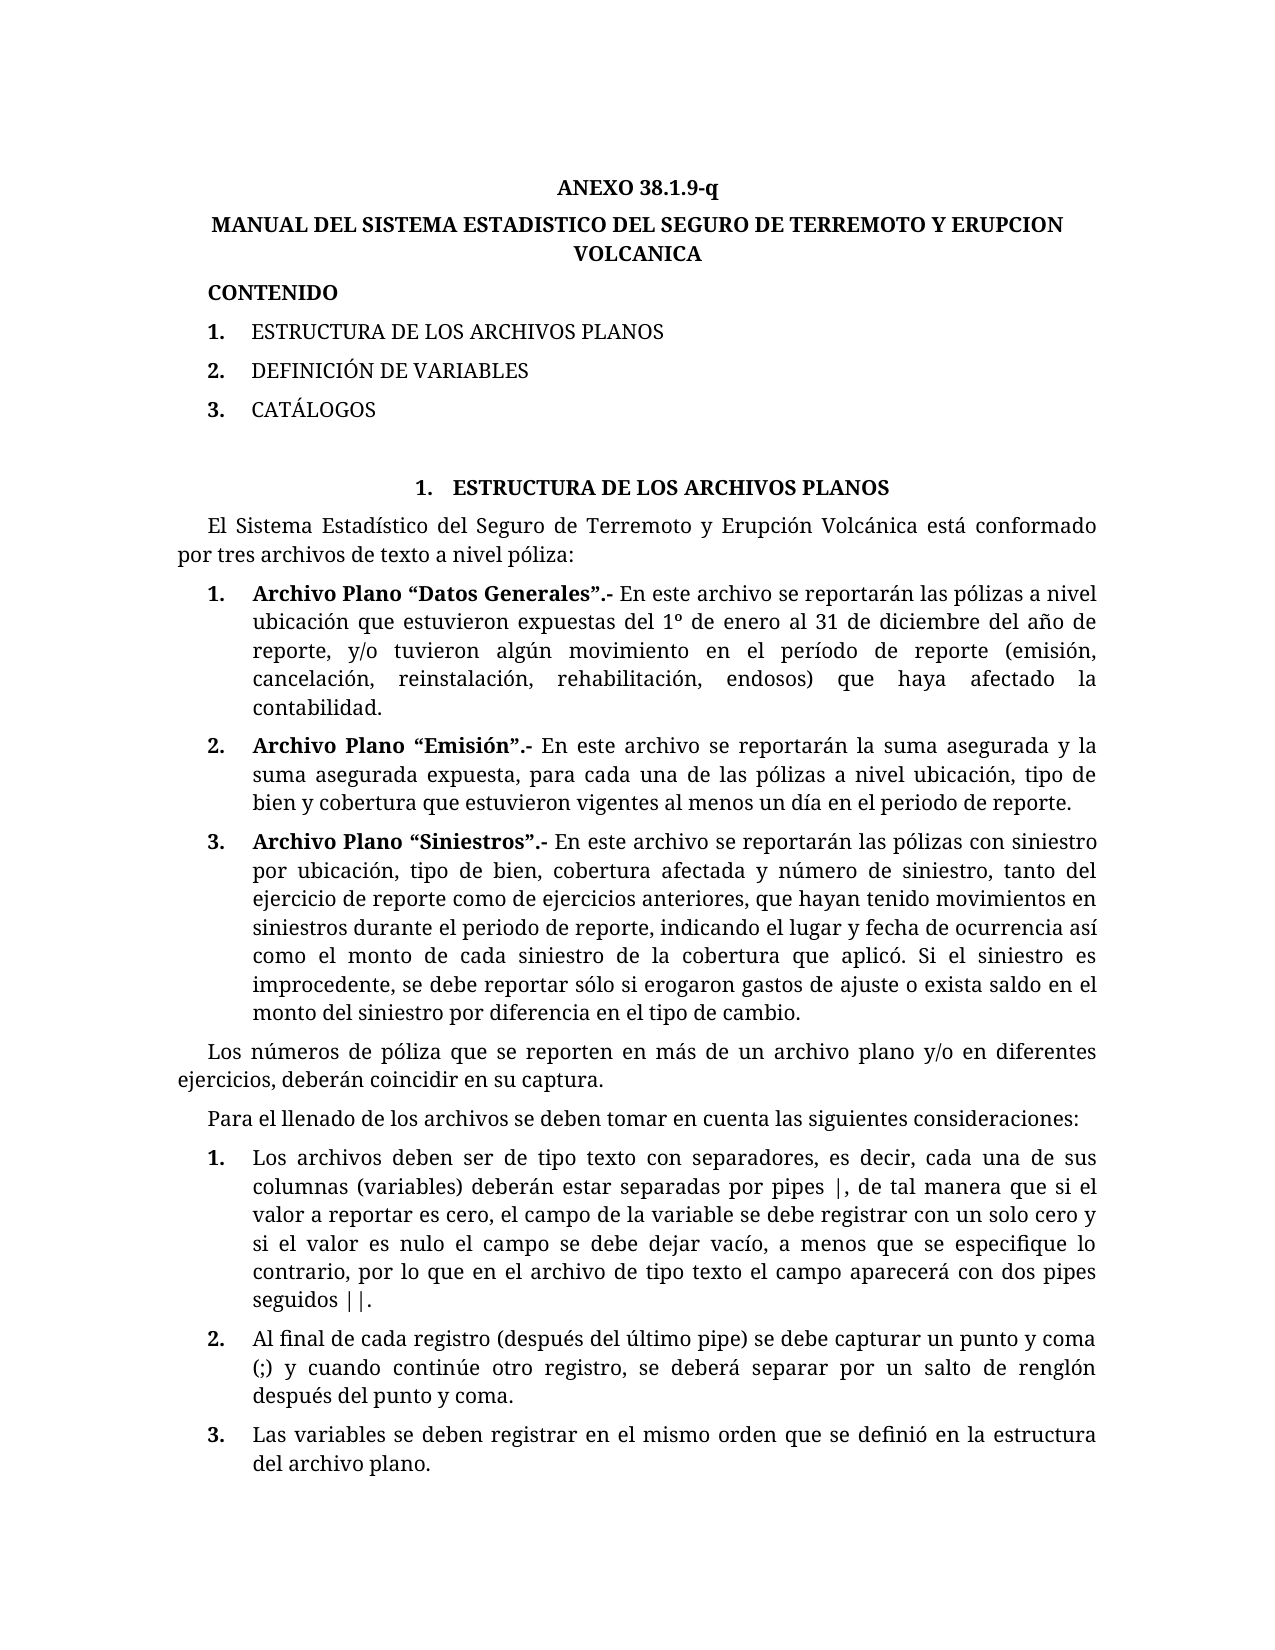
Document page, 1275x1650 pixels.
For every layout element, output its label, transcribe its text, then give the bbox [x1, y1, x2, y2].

text Los números de póliza que se reporten en más de un archivo plano y/o en diferentes ejercicios, deberán coincidir en su captura. [177, 1037, 1098, 1094]
text 3. Las variables se deben registrar en el mismo orden que se definió en la estructura del archivo plano. [207, 1420, 1098, 1477]
list ESTRUCTURA DE LOS ARCHIVOS PLANOS [207, 473, 1098, 501]
text 1. Los archivos deben ser de tipo texto con separadores, es decir, cada una de sus columnas (variables) deberán estar separadas por pipes |, de tal manera que si el valor a reportar es cero, el campo de la variable se debe registrar con un solo cero y si el valor es nulo el campo se debe dejar vacío, a menos que se especifique lo contrario, por lo que en el archivo de tipo texto el campo aparecerá con dos pipes seguidos ||. [207, 1143, 1098, 1314]
text 3. Archivo Plano “Siniestros”.- En este archivo se reportarán las pólizas con siniestro por ubicación, tipo de bien, cobertura afectada y número de siniestro, tanto del ejercicio de reporte como de ejercicios anteriores, que hayan tenido movimientos en siniestros durante el periodo de reporte, indicando el lugar y fecha de ocurrencia así como el monto de cada siniestro de la cobertura que aplicó. Si el siniestro es improcedente, se debe reportar sólo si erogaron gastos de ajuste o exista saldo en el monto del siniestro por diferencia en el tipo de cambio. [207, 827, 1098, 1027]
text 1. ESTRUCTURA DE LOS ARCHIVOS PLANOS [177, 317, 1098, 345]
text MANUAL DEL SISTEMA ESTADISTICO DEL SEGURO DE TERREMOTO Y ERUPCION VOLCANICA [177, 210, 1098, 267]
text 2. Al final de cada registro (después del último pipe) se debe capturar un punto y coma (;) y cuando continúe otro registro, se deberá separar por un salto de renglón después del punto y coma. [207, 1324, 1098, 1410]
text Para el llenado de los archivos se deben tomar en cuenta las siguientes consideraciones: [177, 1104, 1098, 1133]
text 2. DEFINICIÓN DE VARIABLES [177, 356, 1098, 384]
text 1. Archivo Plano “Datos Generales”.- En este archivo se reportarán las pólizas a nivel ubicación que estuvieron expuestas del 1º de enero al 31 de diciembre del año de reporte, y/o tuvieron algún movimiento en el período de reporte (emisión, cancelación, reinstalación, rehabilitación, endosos) que haya afectado la contabilidad. [207, 579, 1098, 721]
text ANEXO 38.1.9-q [177, 176, 1098, 200]
text CONTENIDO [177, 278, 1098, 306]
text El Sistema Estadístico del Seguro de Terremoto y Erupción Volcánica está conformado por tres archivos de texto a nivel póliza: [177, 512, 1098, 568]
text 2. Archivo Plano “Emisión”.- En este archivo se reportarán la suma asegurada y la suma asegurada expuesta, para cada una de las pólizas a nivel ubicación, tipo de bien y cobertura que estuvieron vigentes al menos un día en el periodo de reporte. [207, 732, 1098, 817]
text 3. CATÁLOGOS [177, 395, 1098, 423]
